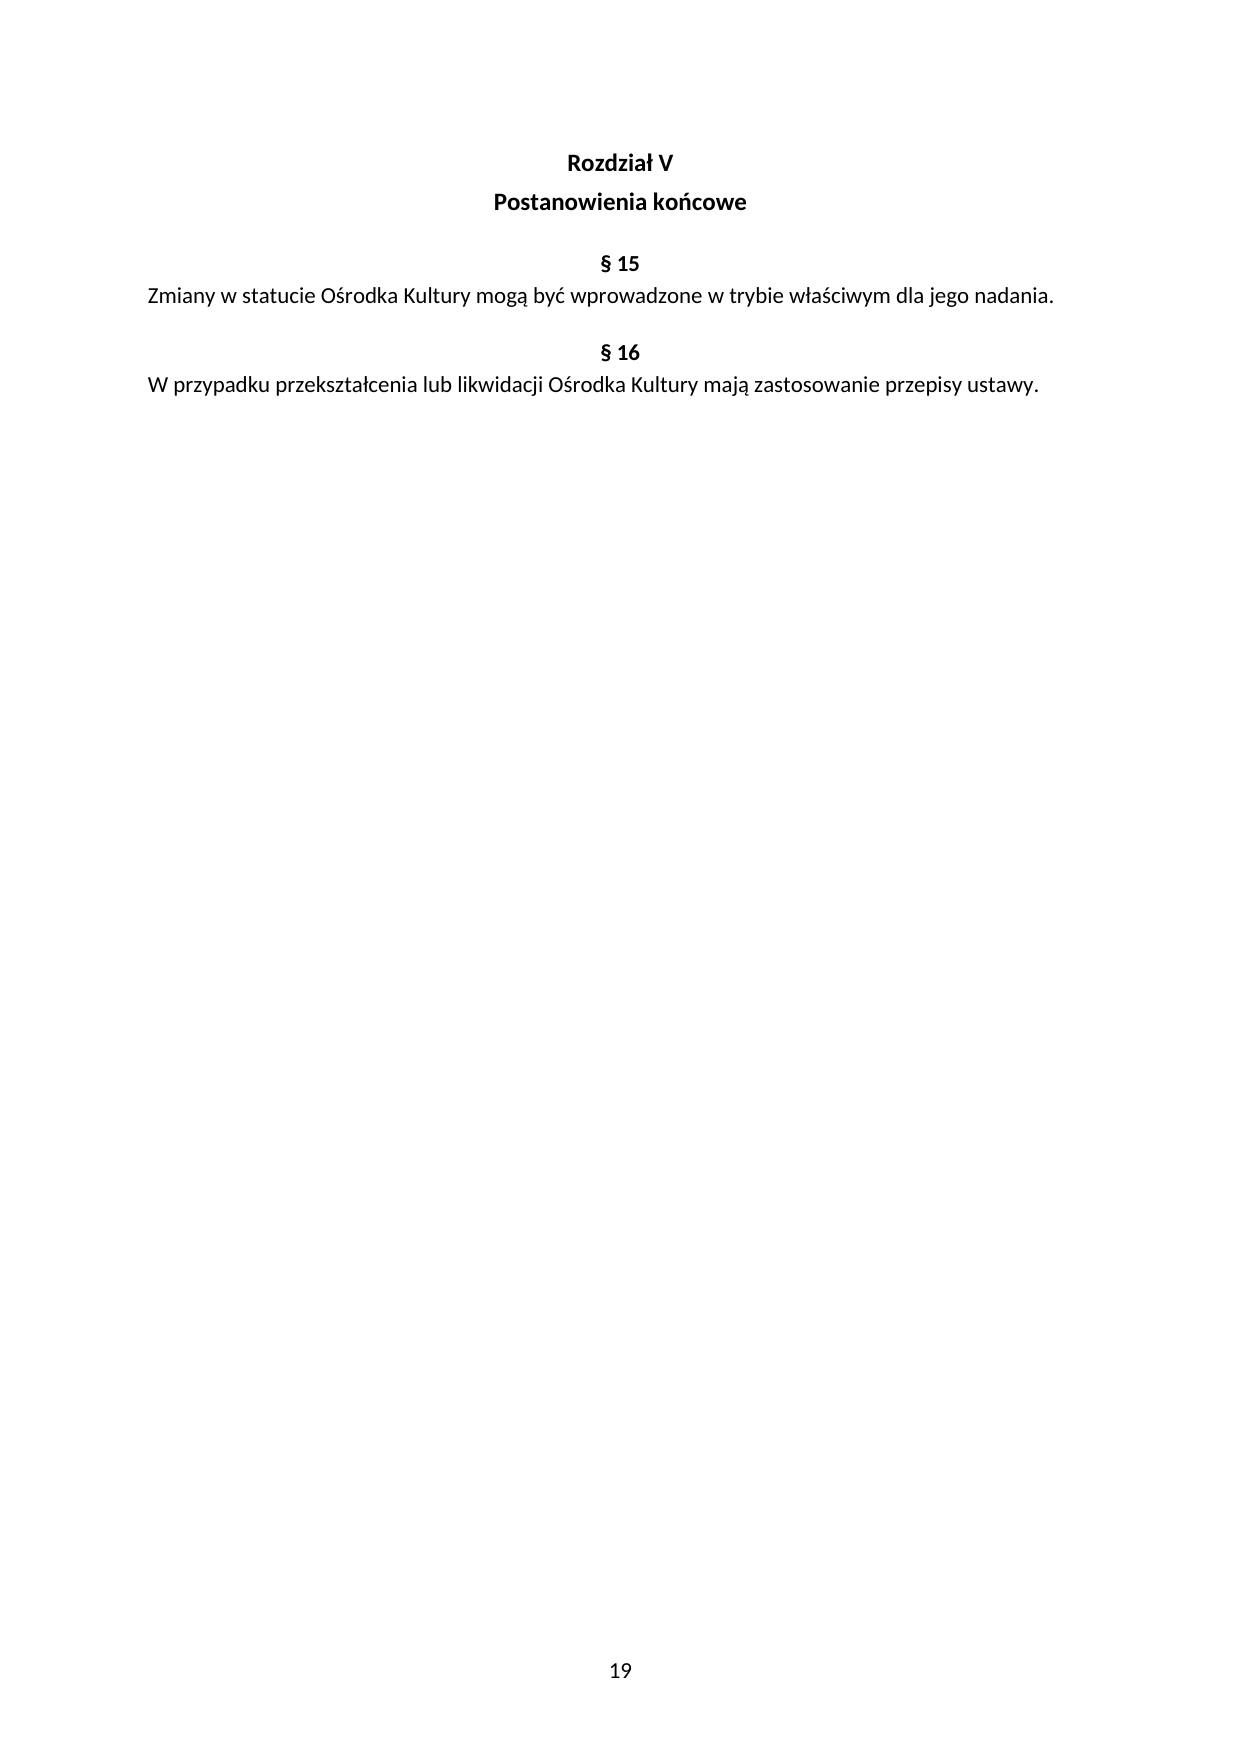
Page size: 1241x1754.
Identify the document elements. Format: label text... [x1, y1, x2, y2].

text W przypadku przekształcenia lub likwidacji Ośrodka Kultury mają zastosowanie przepisy ustawy. [148, 370, 1093, 398]
text Postanowienia końcowe [148, 186, 1093, 216]
text § 16 [148, 338, 1093, 366]
text § 15 [148, 249, 1093, 277]
text Rozdział V [148, 148, 1093, 178]
text Zmiany w statucie Ośrodka Kultury mogą być wprowadzone w trybie właściwym dla jego nadania. [148, 281, 1093, 309]
